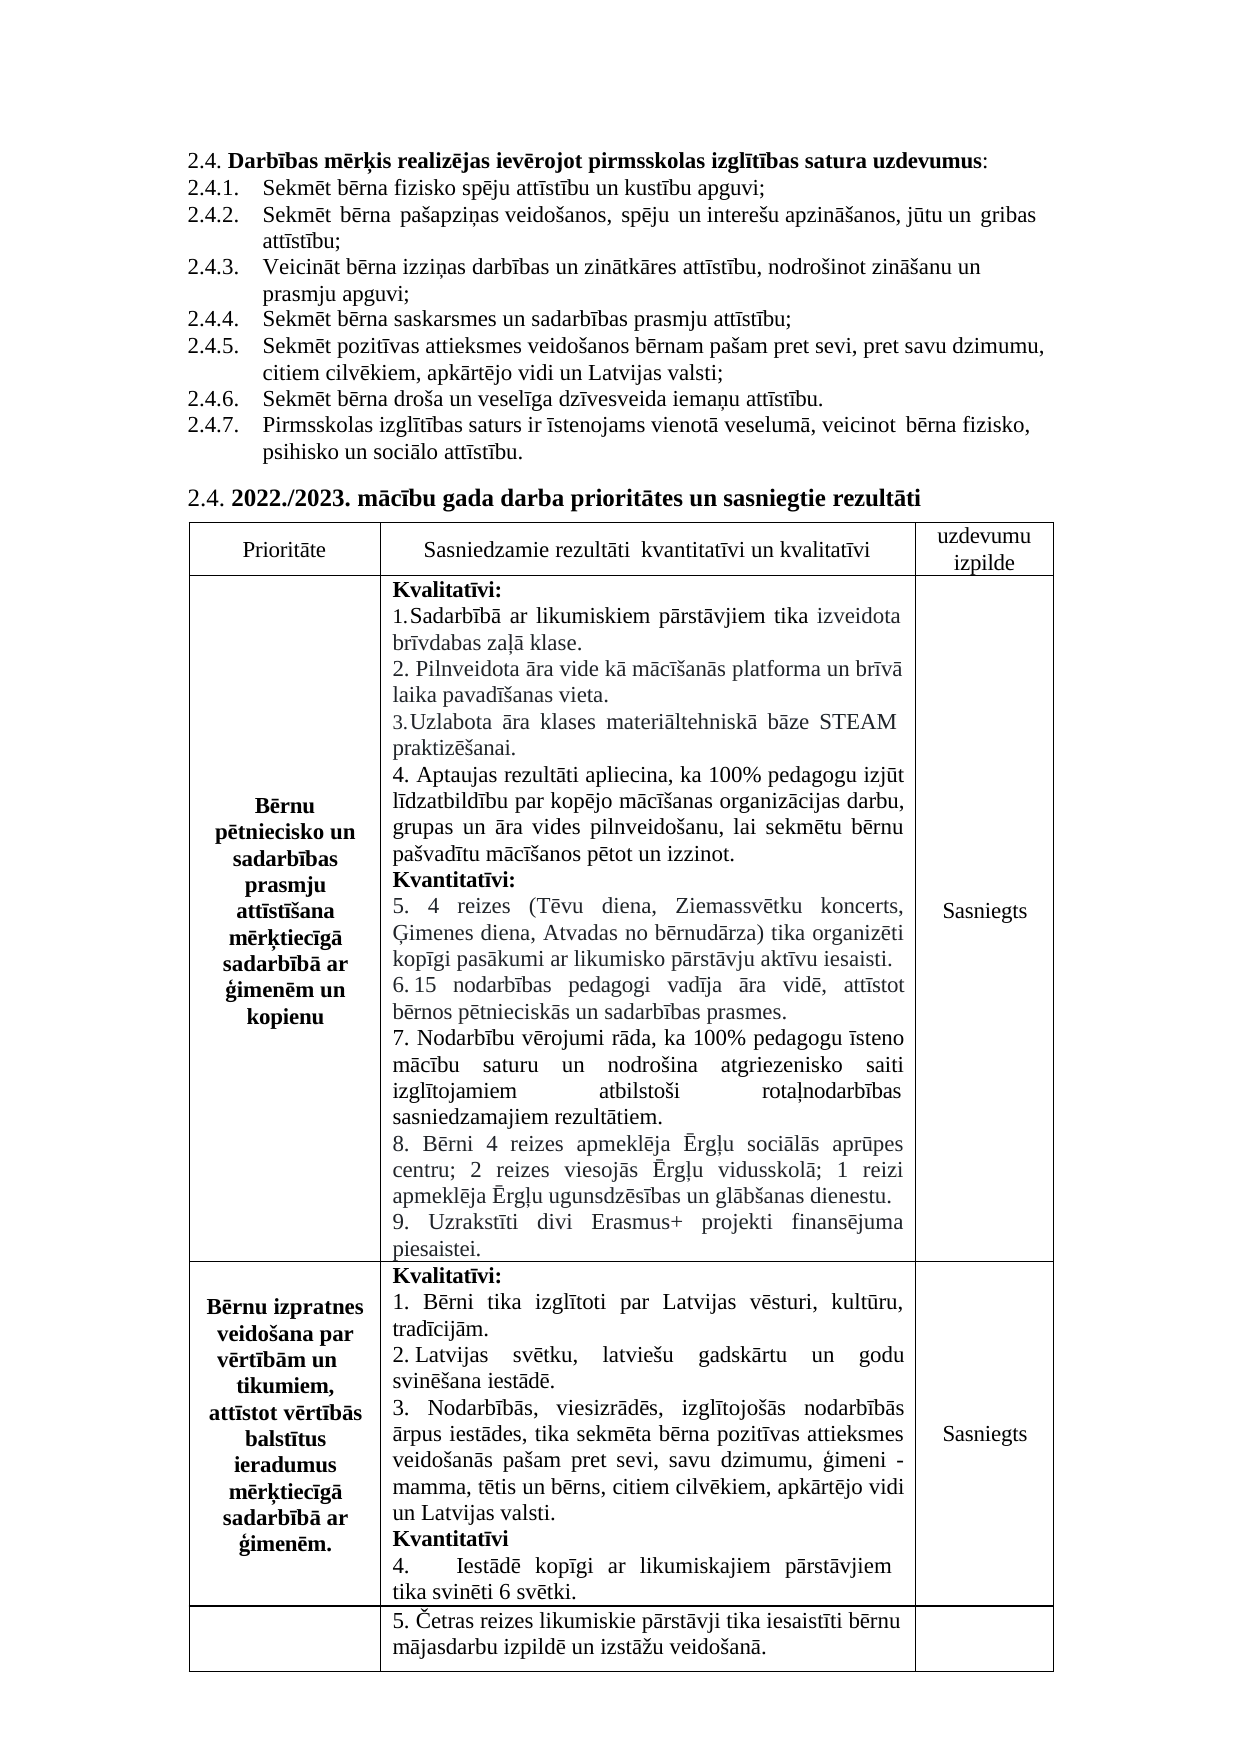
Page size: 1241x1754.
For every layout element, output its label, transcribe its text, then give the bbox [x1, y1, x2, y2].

list Pirmsskolas izglītības saturs ir īstenojams vienotā veselumā, veicinot bērna fizisko, psihisko un sociālo attīstību. [187, 411, 1053, 464]
table_cell Sasniegts [916, 576, 1053, 1261]
table_cell Kvalitatīvi: Sadarbībā ar likumiskiem pārstāvjiem tika izveidota brīvdabas zaļā klase. Pilnveidota āra vide kā mācīšanās platforma un brīvā laika pavadīšanas vieta. Uzlabota āra klases materiāltehniskā bāze STEAM praktizēšanai. Aptaujas rezultāti apliecina, ka 100% pedagogu izjūt līdzatbildību par kopējo mācīšanas organizācijas darbu, grupas un āra vides pilnveidošanu, lai sekmētu bērnu pašvadītu mācīšanos pētot un izzinot. Kvantitatīvi: 4 reizes (Tēvu diena, Ziemassvētku koncerts, Ģimenes diena, Atvadas no bērnudārza) tika organizēti kopīgi pasākumi ar likumisko pārstāvju aktīvu iesaisti. 15 nodarbības pedagogi vadīja āra vidē, attīstot bērnos pētnieciskās un sadarbības prasmes. Nodarbību vērojumi rāda, ka 100% pedagogu īsteno mācību saturu un nodrošina atgriezenisko saiti izglītojamiem atbilstoši rotaļnodarbības sasniedzamajiem rezultātiem. Bērni 4 reizes apmeklēja Ērgļu sociālās aprūpes centru; 2 reizes viesojās Ērgļu vidusskolā; 1 reizi apmeklēja Ērgļu ugunsdzēsības un glābšanas dienestu. Uzrakstīti divi Erasmus+ projekti finansējuma piesaistei. [381, 576, 915, 1261]
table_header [381, 1607, 915, 1671]
table_cell Kvalitatīvi: Bērni tika izglītoti par Latvijas vēsturi, kultūru, tradīcijām. Latvijas svētku, latviešu gadskārtu un godu svinēšana iestādē. Nodarbībās, viesizrādēs, izglītojošās nodarbībās ārpus iestādes, tika sekmēta bērna pozitīvas attieksmes veidošanās pašam pret sevi, savu dzimumu, ģimeni - mamma, tētis un bērns, citiem cilvēkiem, apkārtējo vidi un Latvijas valsti. Kvantitatīvi Iestādē kopīgi ar likumiskajiem pārstāvjiem tika svinēti 6 svētki. [381, 1262, 915, 1605]
table_header [190, 1607, 380, 1671]
list Sekmēt pozitīvas attieksmes veidošanos bērnam pašam pret sevi, pret savu dzimumu, citiem cilvēkiem, apkārtējo vidi un Latvijas valsti; [187, 332, 1053, 385]
table_header Prioritāte [190, 523, 380, 575]
list Sekmēt bērna saskarsmes un sadarbības prasmju attīstību; [187, 306, 1132, 332]
table_cell Bērnu izpratnes veidošana par vērtībām un tikumiem, attīstot vērtībās balstītus ieradumus mērķtiecīgā sadarbībā ar ģimenēm. [190, 1262, 380, 1605]
list Veicināt bērna izziņas darbības un zinātkāres attīstību, nodrošinot zināšanu un prasmju apguvi; [187, 253, 1053, 306]
list Sekmēt bērna fizisko spēju attīstību un kustību apguvi; [187, 174, 1132, 200]
table_header Sasniedzamie rezultāti kvantitatīvi un kvalitatīvi [381, 523, 915, 575]
table_cell Bērnu pētniecisko un sadarbības prasmju attīstīšana mērķtiecīgā sadarbībā ar ģimenēm un kopienu [190, 576, 380, 1261]
table_header uzdevumu izpilde [916, 523, 1053, 575]
list Sekmēt bērna pašapziņas veidošanos, spēju un interešu apzināšanos, jūtu un gribas attīstību; [187, 201, 1053, 253]
subtitle Darbības mērķis realizējas ievērojot pirmsskolas izglītības satura uzdevumus: [187, 148, 1132, 174]
list Sekmēt bērna droša un veselīga dzīvesveida iemaņu attīstību. [187, 385, 1132, 411]
table_cell Sasniegts [916, 1262, 1053, 1605]
table_header [916, 1607, 1053, 1671]
text 2.4. 2022./2023. mācību gada darba prioritātes un sasniegtie rezultāti [187, 483, 1132, 512]
